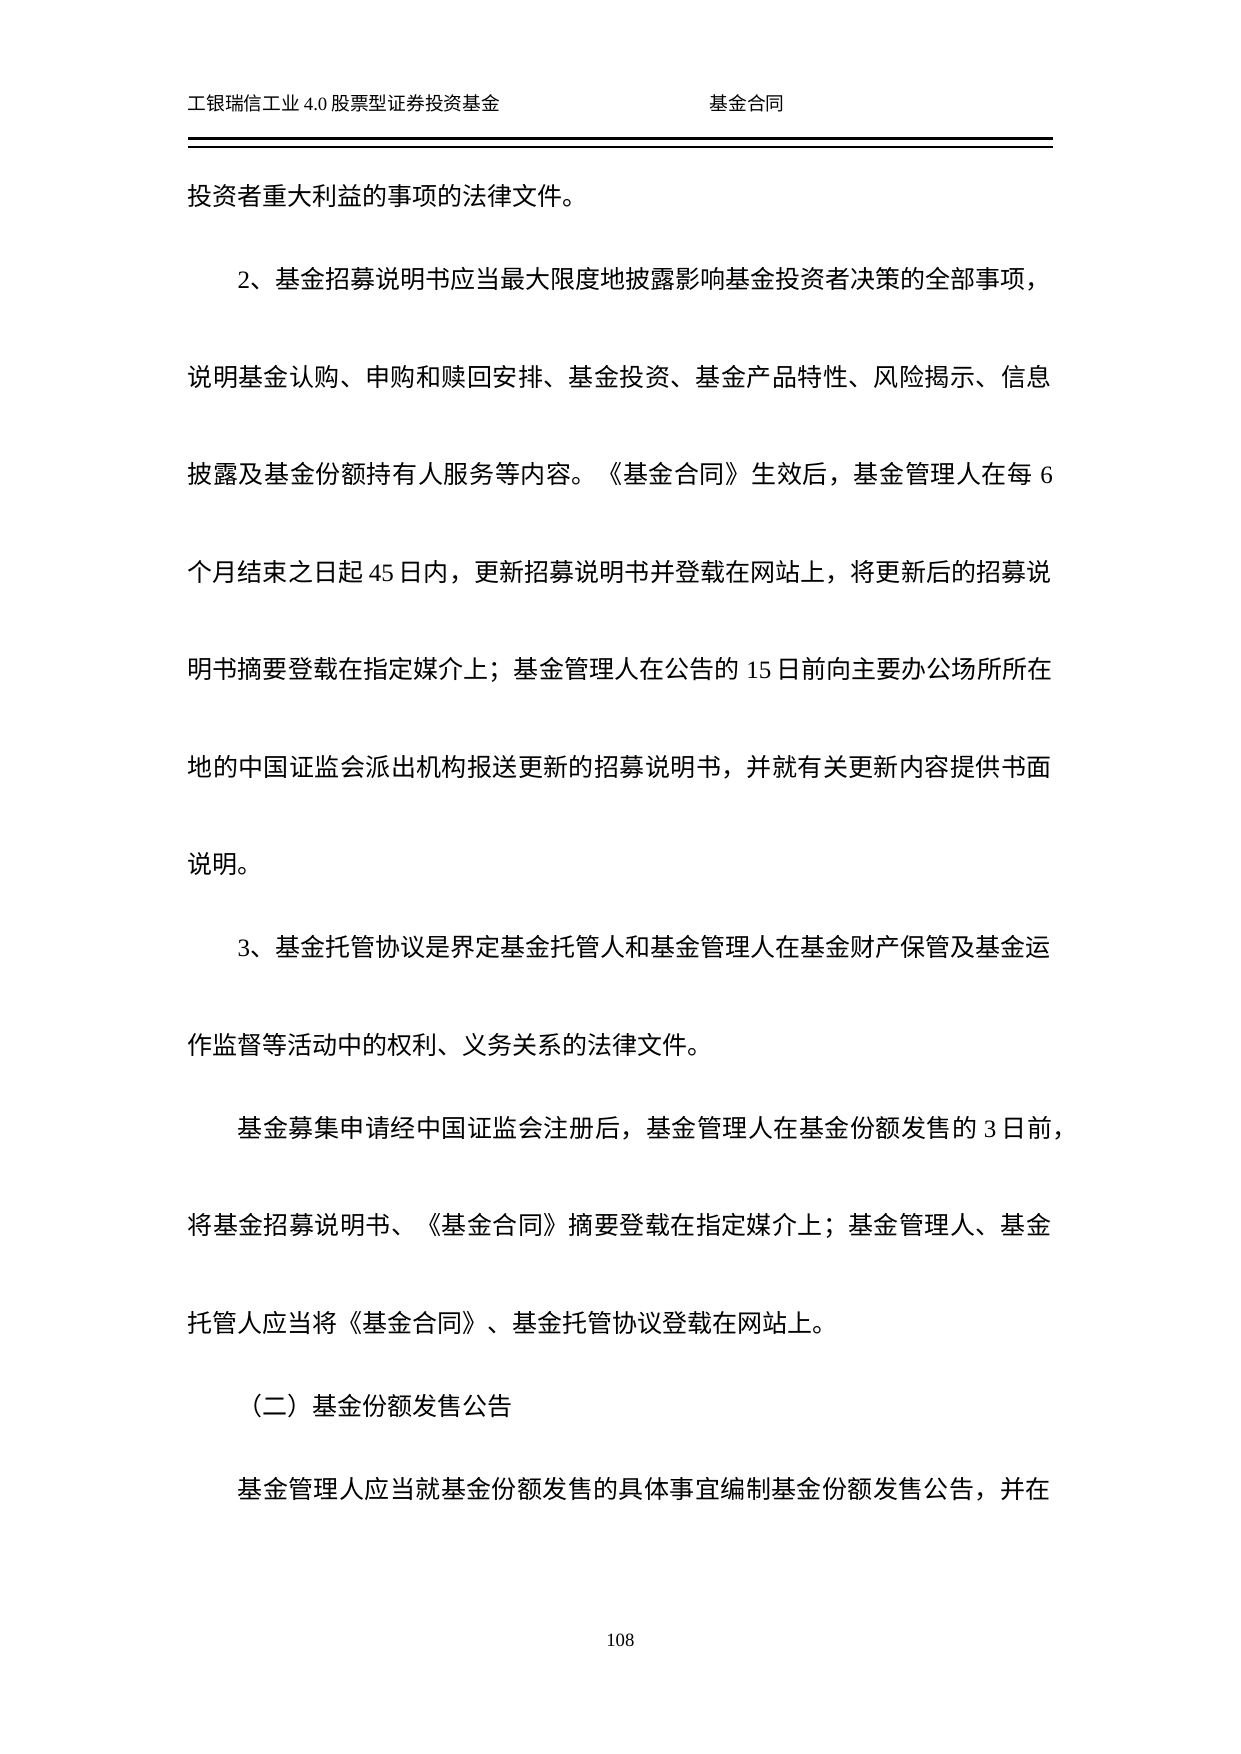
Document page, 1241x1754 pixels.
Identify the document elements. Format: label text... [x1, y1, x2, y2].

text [187, 1455, 1053, 1520]
text 3、基金托管协议是界定基金托管人和基金管理人在基金财产保管及基金运作监督等活动中的权利、义务关系的法律文件。 [187, 913, 1053, 1076]
text （二）基金份额发售公告 [187, 1372, 1053, 1437]
text 基金募集申请经中国证监会注册后，基金管理人在基金份额发售的3日前，将基金招募说明书、《基金合同》摘要登载在指定媒介上；基金管理人、基金托管人应当将《基金合同》、基金托管协议登载在网站上。 [187, 1094, 1053, 1354]
text 2、基金招募说明书应当最大限度地披露影响基金投资者决策的全部事项，说明基金认购、申购和赎回安排、基金投资、基金产品特性、风险揭示、信息披露及基金份额持有人服务等内容。《基金合同》生效后，基金管理人在每6个月结束之日起45日内，更新招募说明书并登载在网站上，将更新后的招募说明书摘要登载在指定媒介上；基金管理人在公告的15日前向主要办公场所所在地的中国证监会派出机构报送更新的招募说明书，并就有关更新内容提供书面说明。 [187, 245, 1053, 895]
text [187, 162, 1053, 227]
